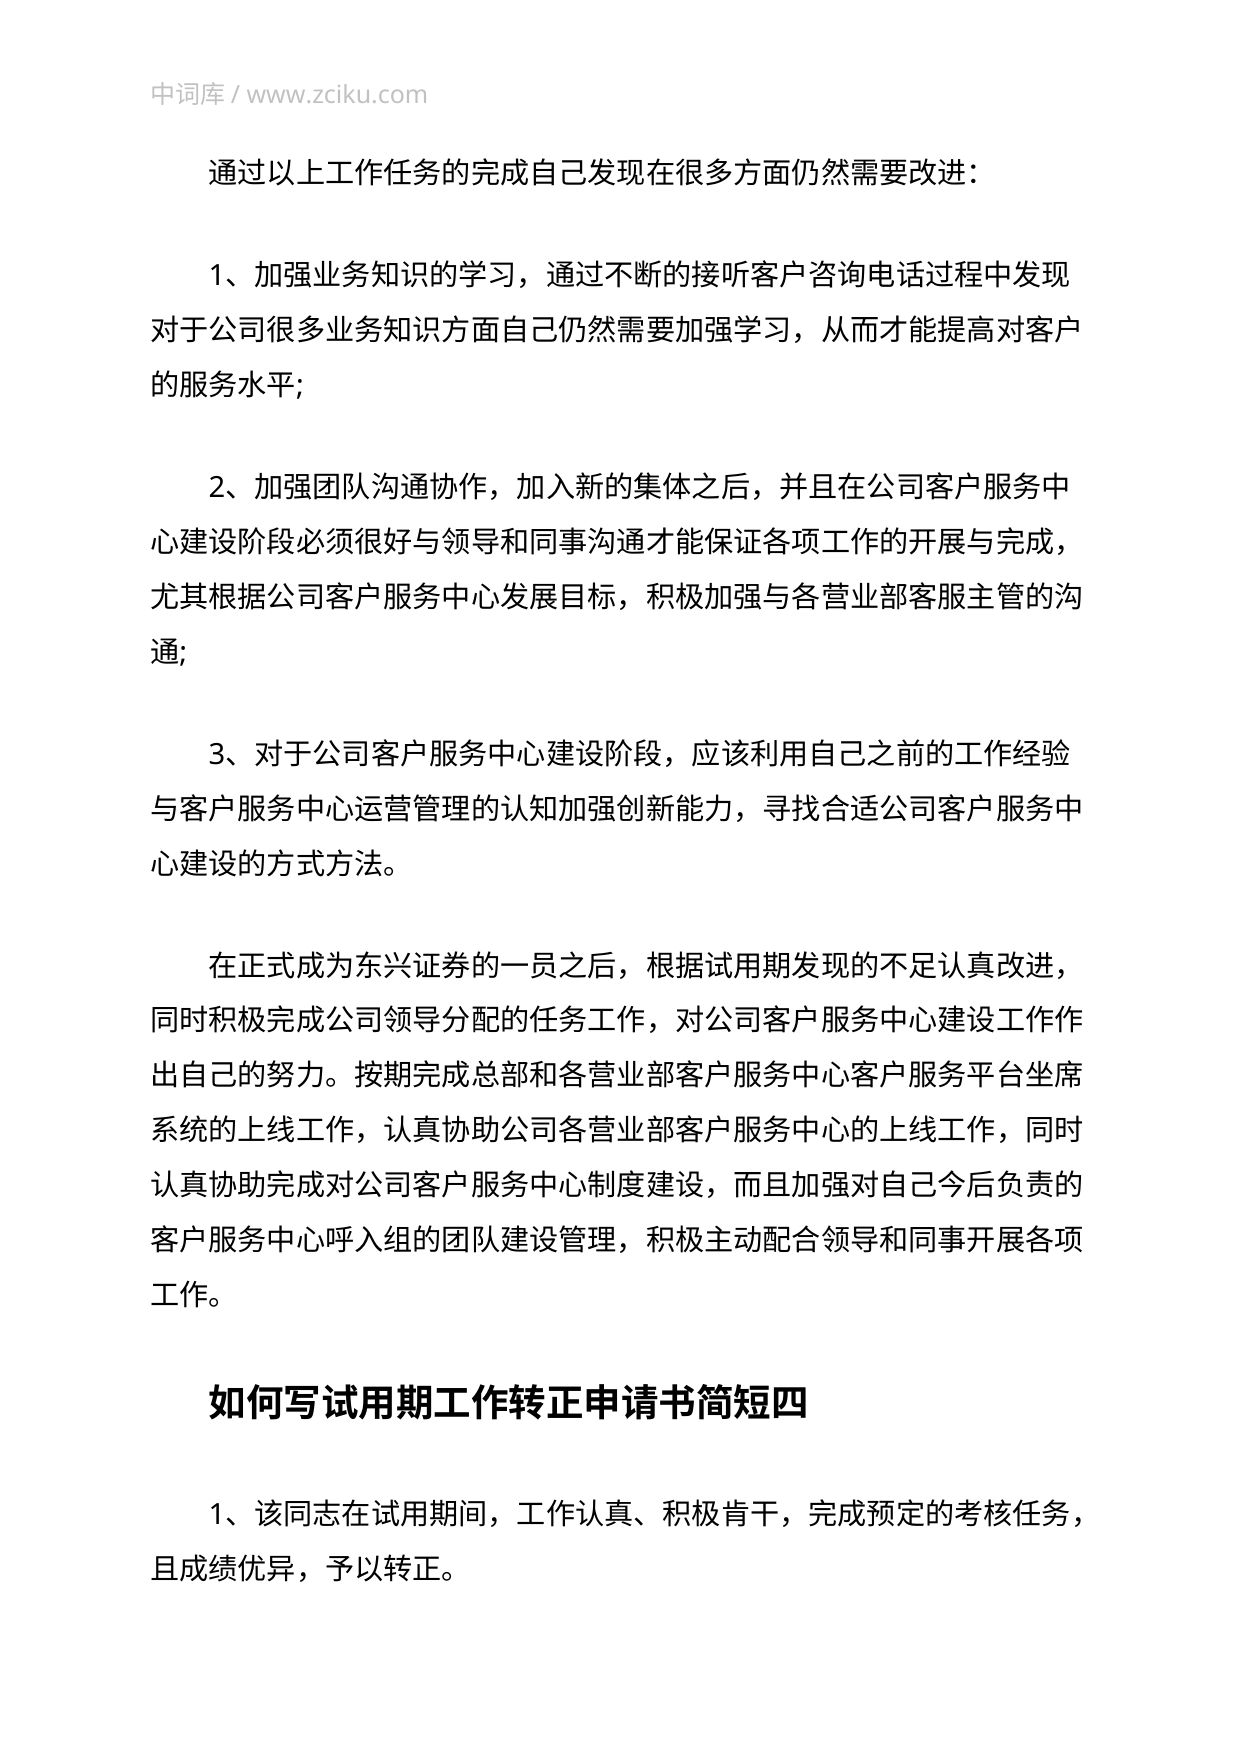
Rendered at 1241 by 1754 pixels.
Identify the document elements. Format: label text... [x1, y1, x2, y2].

text 在正式成为东兴证券的一员之后，根据试用期发现的不足认真改进，同时积极完成公司领导分配的任务工作，对公司客户服务中心建设工作作出自己的努力。按期完成总部和各营业部客户服务中心客户服务平台坐席系统的上线工作，认真协助公司各营业部客户服务中心的上线工作，同时认真协助完成对公司客户服务中心制度建设，而且加强对自己今后负责的客户服务中心呼入组的团队建设管理，积极主动配合领导和同事开展各项工作。 [150, 942, 1090, 1314]
text 2、加强团队沟通协作，加入新的集体之后，并且在公司客户服务中心建设阶段必须很好与领导和同事沟通才能保证各项工作的开展与完成，尤其根据公司客户服务中心发展目标，积极加强与各营业部客服主管的沟通; [150, 464, 1090, 671]
text 如何写试用期工作转正申请书简短四 [150, 1373, 1090, 1427]
text 通过以上工作任务的完成自己发现在很多方面仍然需要改进： [150, 150, 1090, 192]
text 3、对于公司客户服务中心建设阶段，应该利用自己之前的工作经验与客户服务中心运营管理的认知加强创新能力，寻找合适公司客户服务中心建设的方式方法。 [150, 730, 1090, 883]
text 1、加强业务知识的学习，通过不断的接听客户咨询电话过程中发现对于公司很多业务知识方面自己仍然需要加强学习，从而才能提高对客户的服务水平; [150, 252, 1090, 404]
text 1、该同志在试用期间，工作认真、积极肯干，完成预定的考核任务，且成绩优异，予以转正。 [150, 1491, 1090, 1588]
